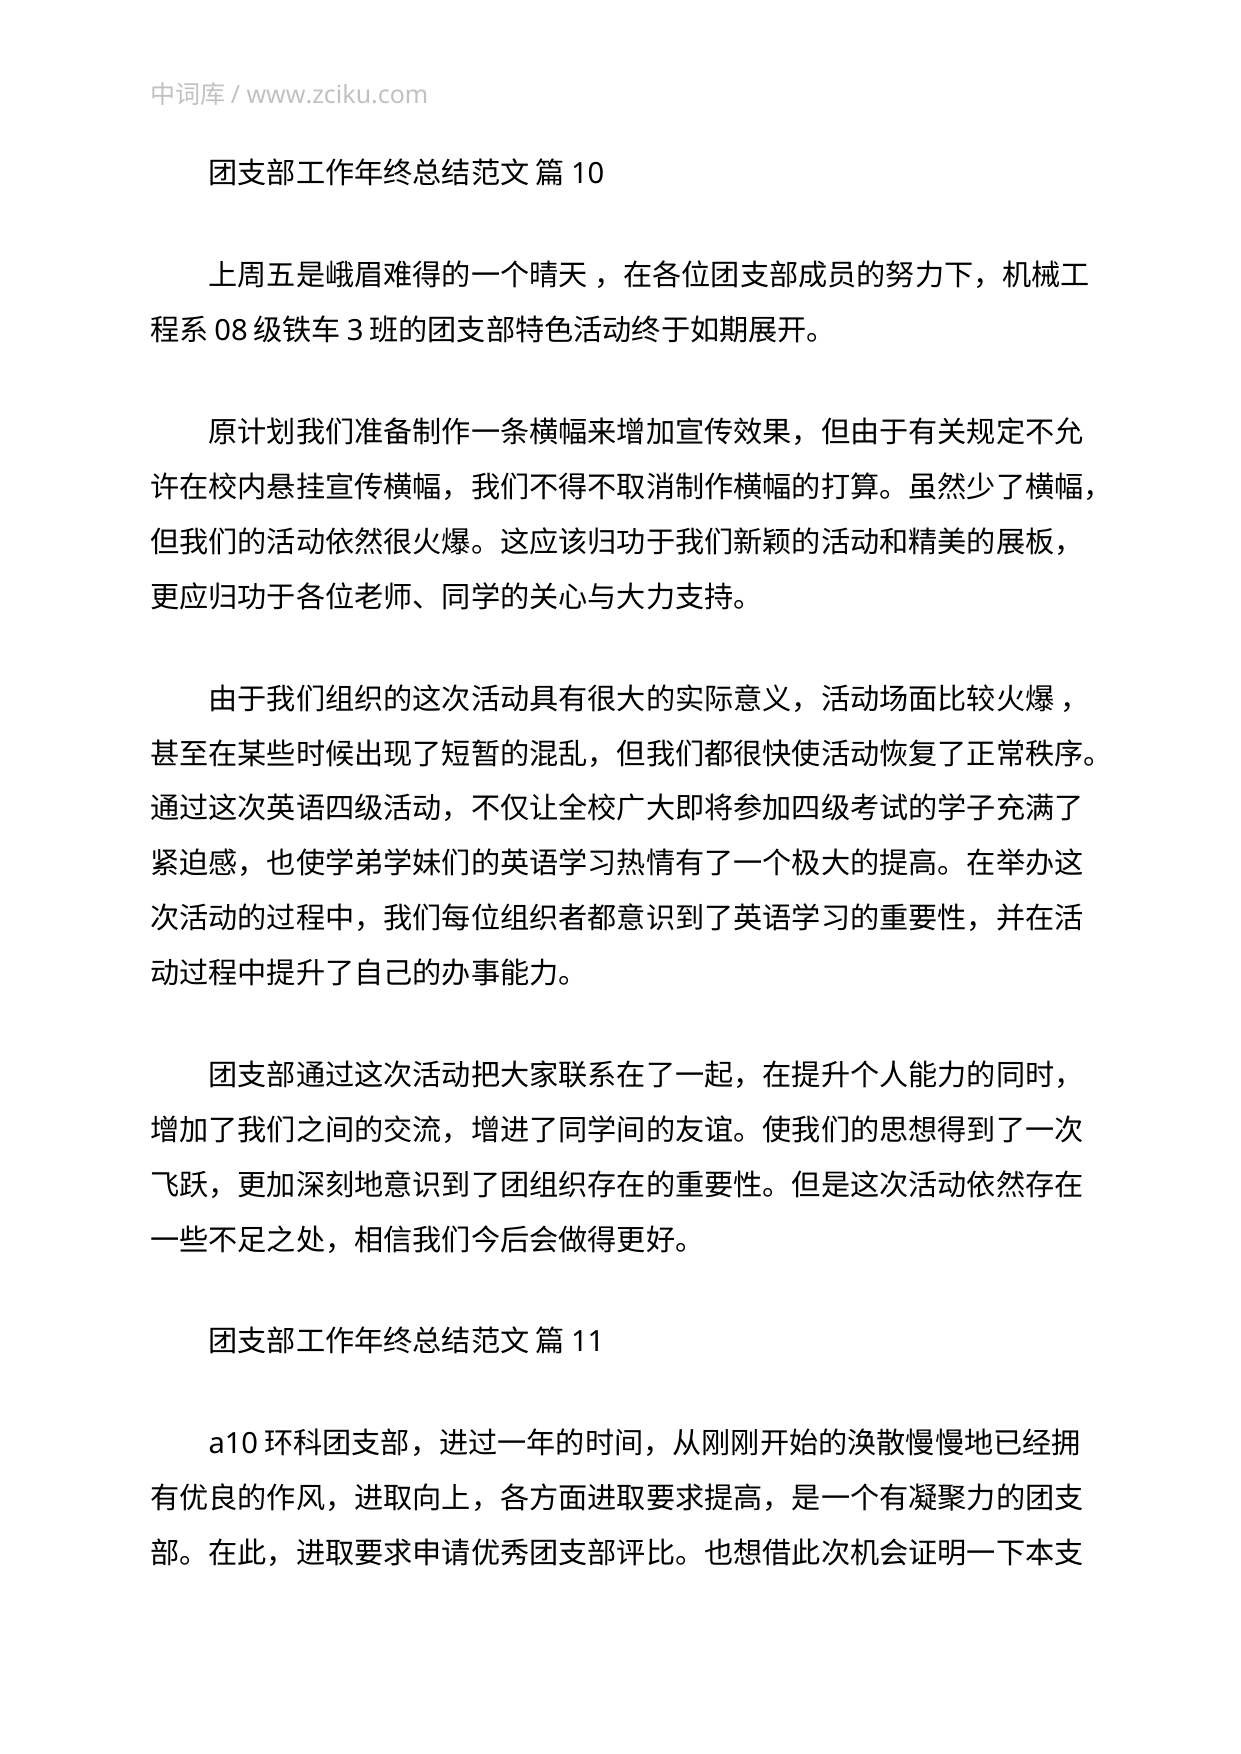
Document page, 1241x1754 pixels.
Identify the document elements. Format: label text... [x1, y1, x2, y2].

text 上周五是峨眉难得的一个晴天 ，在各位团支部成员的努力下，机械工程系08级铁车3班的团支部特色活动终于如期展开。 [150, 252, 1090, 349]
text 原计划我们准备制作一条横幅来增加宣传效果，但由于有关规定不允许在校内悬挂宣传横幅，我们不得不取消制作横幅的打算。虽然少了横幅，但我们的活动依然很火爆。这应该归功于我们新颖的活动和精美的展板，更应归功于各位老师、同学的关心与大力支持。 [150, 409, 1090, 616]
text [150, 1420, 1090, 1572]
text 由于我们组织的这次活动具有很大的实际意义，活动场面比较火爆 ，甚至在某些时候出现了短暂的混乱，但我们都很快使活动恢复了正常秩序。通过这次英语四级活动，不仅让全校广大即将参加四级考试的学子充满了紧迫感，也使学弟学妹们的英语学习热情有了一个极大的提高。在举办这次活动的过程中，我们每位组织者都意识到了英语学习的重要性，并在活动过程中提升了自己的办事能力。 [150, 675, 1090, 992]
text 团支部工作年终总结范文 篇10 [150, 150, 1090, 192]
text 团支部通过这次活动把大家联系在了一起，在提升个人能力的同时，增加了我们之间的交流，增进了同学间的友谊。使我们的思想得到了一次飞跃，更加深刻地意识到了团组织存在的重要性。但是这次活动依然存在一些不足之处，相信我们今后会做得更好。 [150, 1052, 1090, 1258]
text 团支部工作年终总结范文 篇11 [150, 1318, 1090, 1360]
